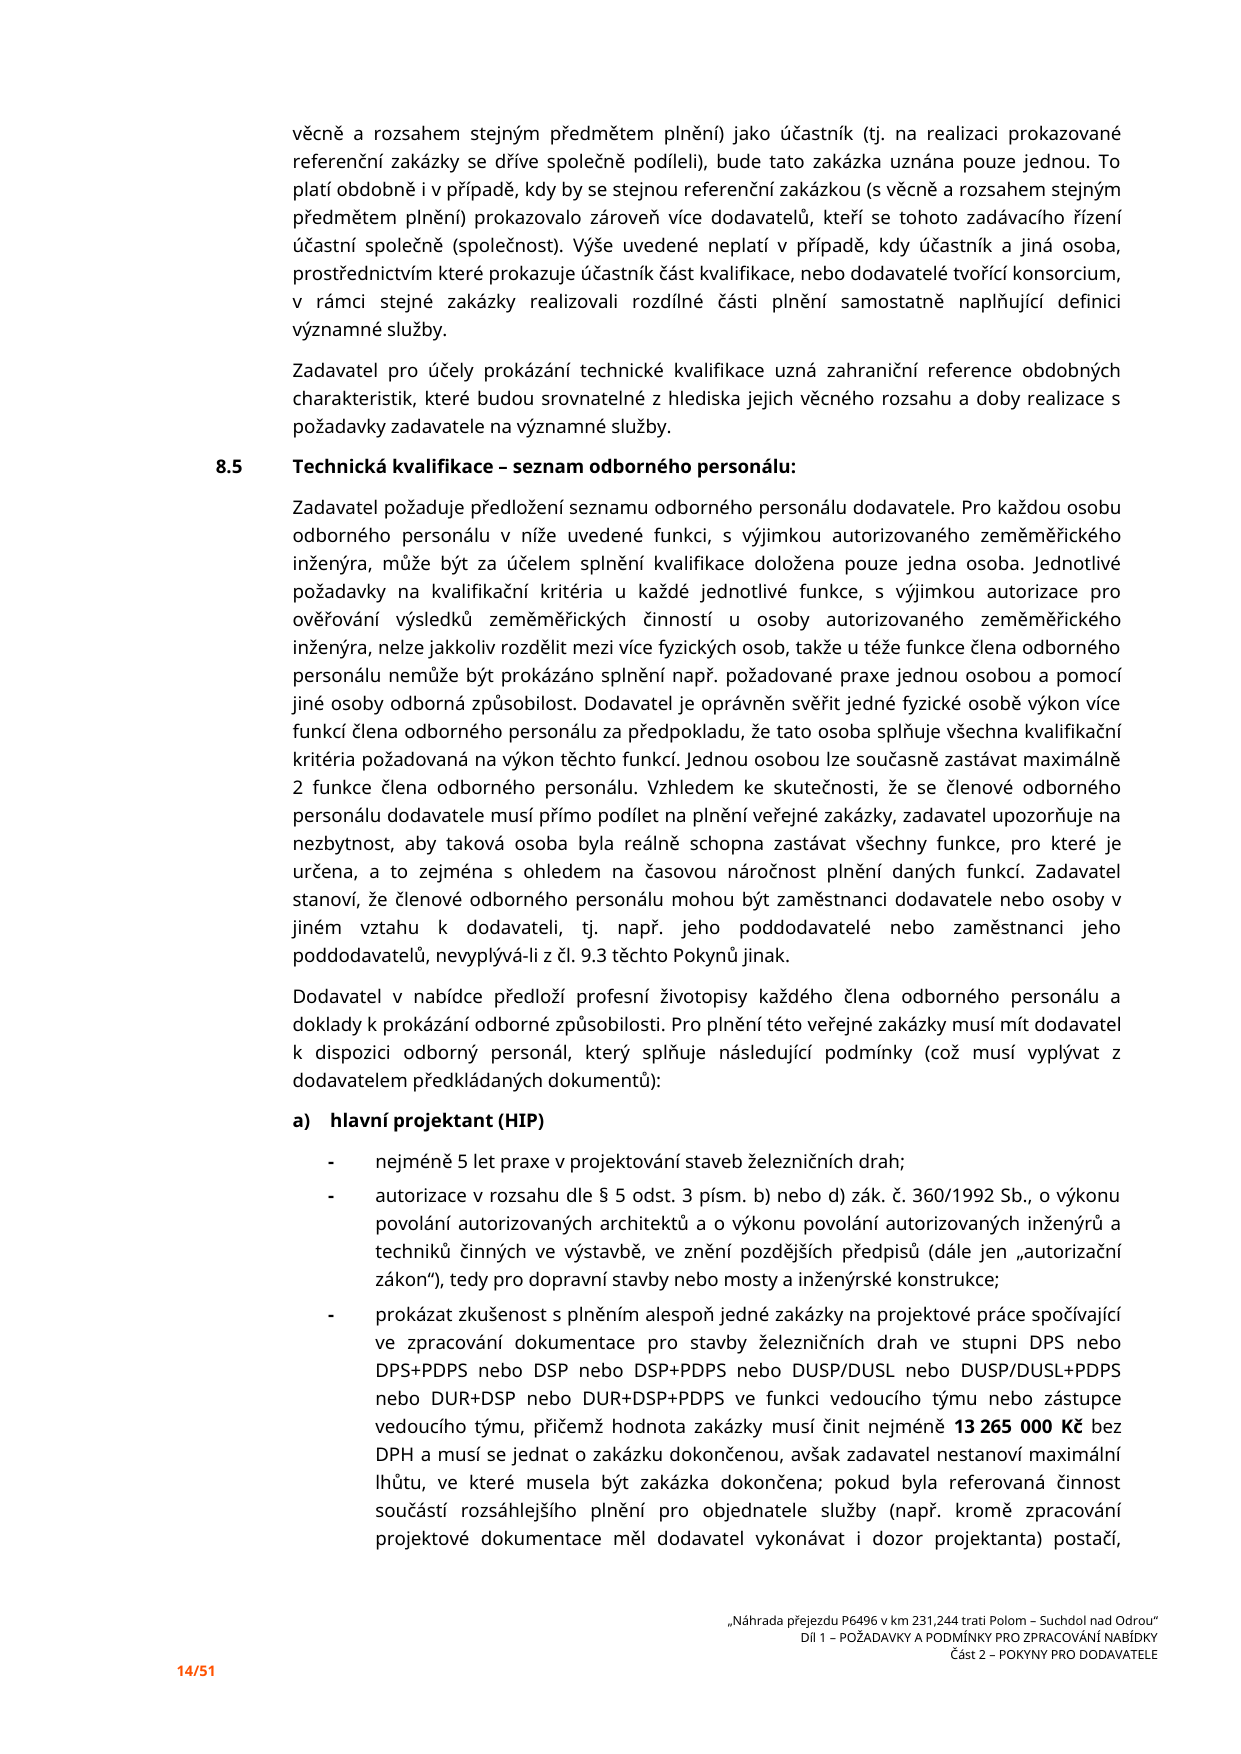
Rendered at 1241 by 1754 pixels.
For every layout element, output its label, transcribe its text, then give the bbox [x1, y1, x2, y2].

text nejméně 5 let praxe v projektování staveb železničních drah; [328, 1148, 1122, 1174]
text Zadavatel požaduje předložení seznamu odborného personálu dodavatele. Pro každou osobu odborného personálu v níže uvedené funkci, s výjimkou autorizovaného zeměměřického inženýra, může být za účelem splnění kvalifikace doložena pouze jedna osoba. Jednotlivé požadavky na kvalifikační kritéria u každé jednotlivé funkce, s výjimkou autorizace pro ověřování výsledků zeměměřických činností u osoby autorizovaného zeměměřického inženýra, nelze jakkoliv rozdělit mezi více fyzických osob, takže u téže funkce člena odborného personálu nemůže být prokázáno splnění např. požadované praxe jednou osobou a pomocí jiné osoby odborná způsobilost. Dodavatel je oprávněn svěřit jedné fyzické osobě výkon více funkcí člena odborného personálu za předpokladu, že tato osoba splňuje všechna kvalifikační kritéria požadovaná na výkon těchto funkcí. Jednou osobou lze současně zastávat maximálně 2 funkce člena odborného personálu. Vzhledem ke skutečnosti, že se členové odborného personálu dodavatele musí přímo podílet na plnění veřejné zakázky, zadavatel upozorňuje na nezbytnost, aby taková osoba byla reálně schopna zastávat všechny funkce, pro které je určena, a to zejména s ohledem na časovou náročnost plnění daných funkcí. Zadavatel stanoví, že členové odborného personálu mohou být zaměstnanci dodavatele nebo osoby v jiném vztahu k dodavateli, tj. např. jeho poddodavatelé nebo zaměstnanci jeho poddodavatelů, nevyplývá-li z čl. 9.3 těchto Pokynů jinak. [292, 494, 1122, 968]
list hlavní projektant (HIP) [292, 1108, 1122, 1133]
text Zadavatel pro účely prokázání technické kvalifikace uzná zahraniční reference obdobných charakteristik, které budou srovnatelné z hlediska jejich věcného rozsahu a doby realizace s požadavky zadavatele na významné služby. [292, 357, 1122, 439]
text Dodavatel v nabídce předloží profesní životopisy každého člena odborného personálu a doklady k prokázání odborné způsobilosti. Pro plnění této veřejné zakázky musí mít dodavatel k dispozici odborný personál, který splňuje následující podmínky (což musí vyplývat z dodavatelem předkládaných dokumentů): [292, 983, 1122, 1093]
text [328, 1301, 1122, 1551]
text autorizace v rozsahu dle § 5 odst. 3 písm. b) nebo d) zák. č. 360/1992 Sb., o výkonu povolání autorizovaných architektů a o výkonu povolání autorizovaných inženýrů a techniků činných ve výstavbě, ve znění pozdějších předpisů (dále jen „autorizační zákon“), tedy pro dopravní stavby nebo mosty a inženýrské konstrukce; [328, 1183, 1122, 1292]
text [292, 121, 1122, 342]
text Technická kvalifikace – seznam odborného personálu: [216, 454, 1122, 479]
